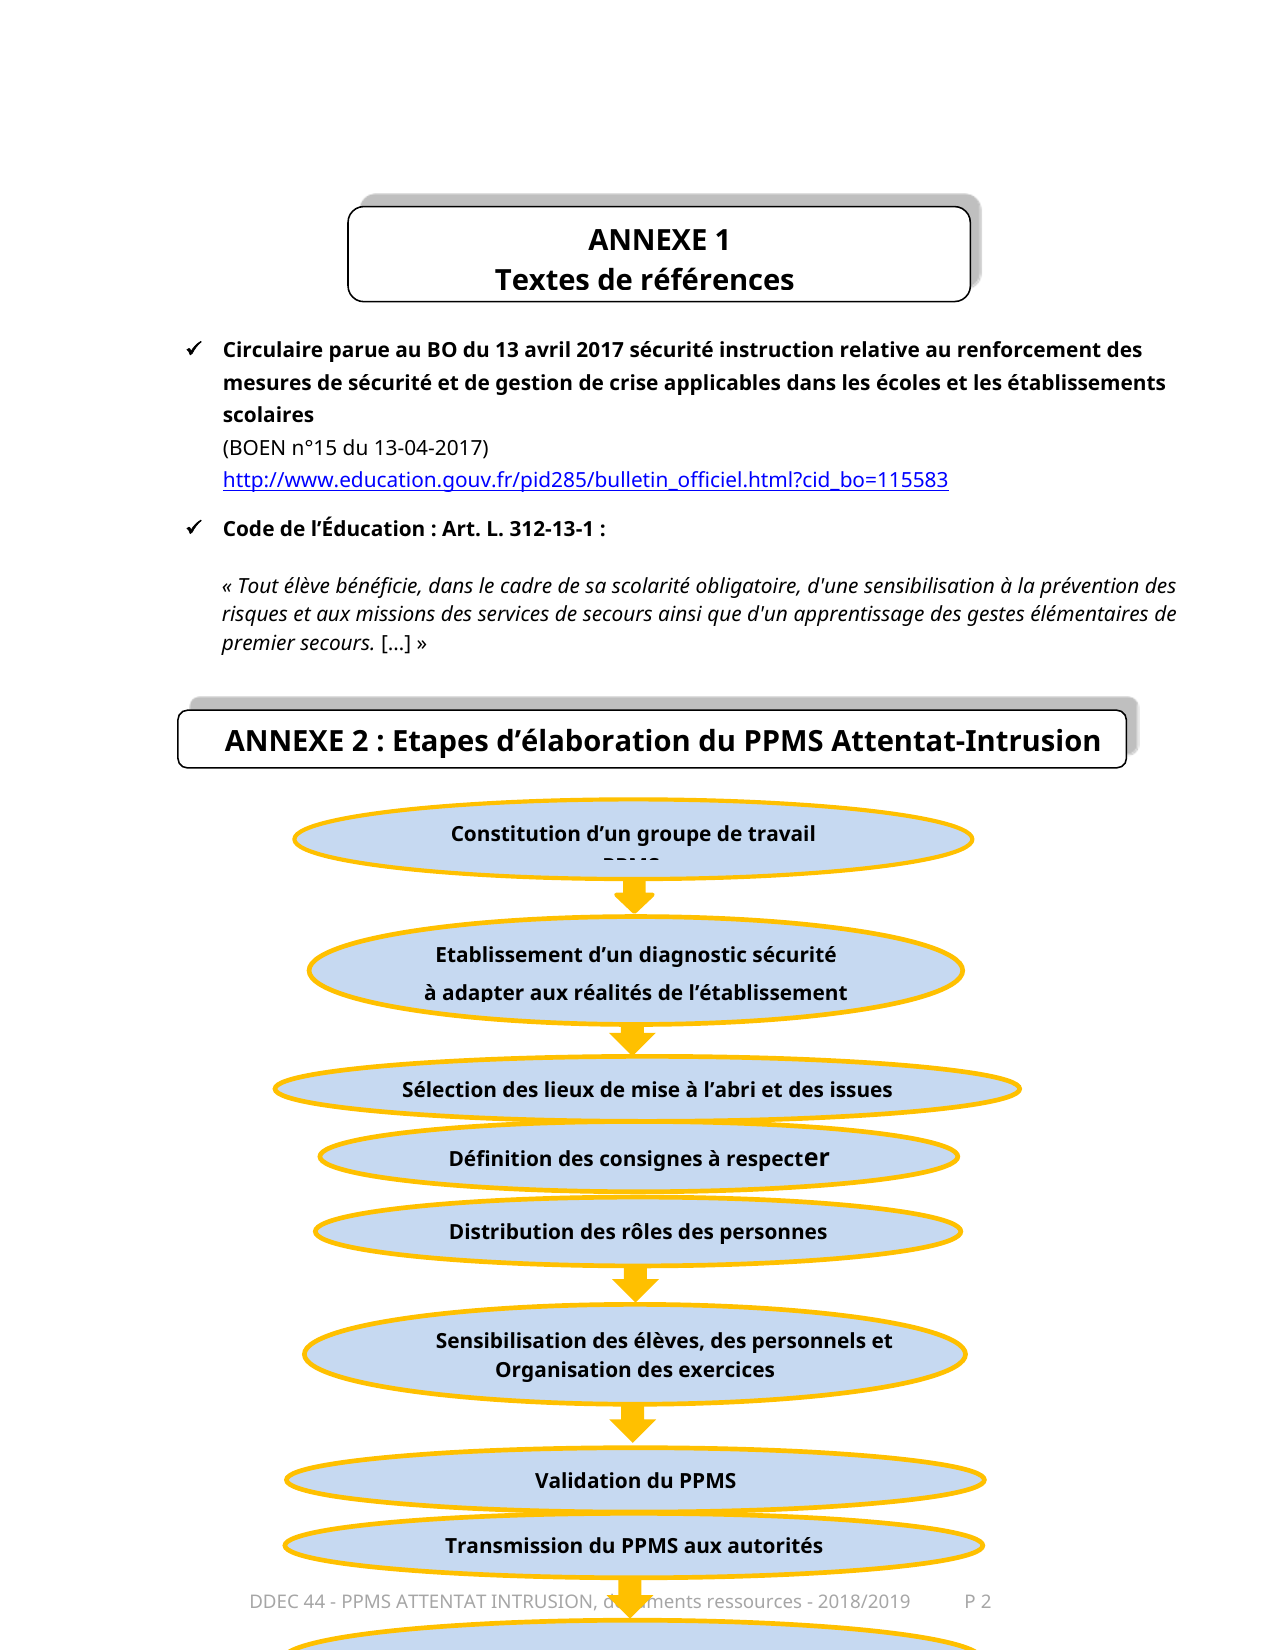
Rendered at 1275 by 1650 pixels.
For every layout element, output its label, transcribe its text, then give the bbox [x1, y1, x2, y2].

list Circulaire parue au BO du 13 avril 2017 sécurité instruction relative au renforcement des mesures de sécurité et de gestion de crise applicables dans les écoles et les établissements scolaires [185, 335, 1211, 429]
list http://www.education.gouv.fr/pid285/bulletin_officiel.html?cid_bo=115583 [223, 466, 1211, 494]
text « Tout élève bénéficie, dans le cadre de sa scolarité obligatoire, d'une sensibilisation à la prévention des risques et aux missions des services de secours ainsi que d'un apprentissage des gestes élémentaires de premier secours. […] » [222, 571, 1181, 656]
list (BOEN n°15 du 13-04-2017) [223, 433, 1211, 461]
list Code de l’Éducation : Art. L. 312-13-1 : [185, 514, 1211, 542]
